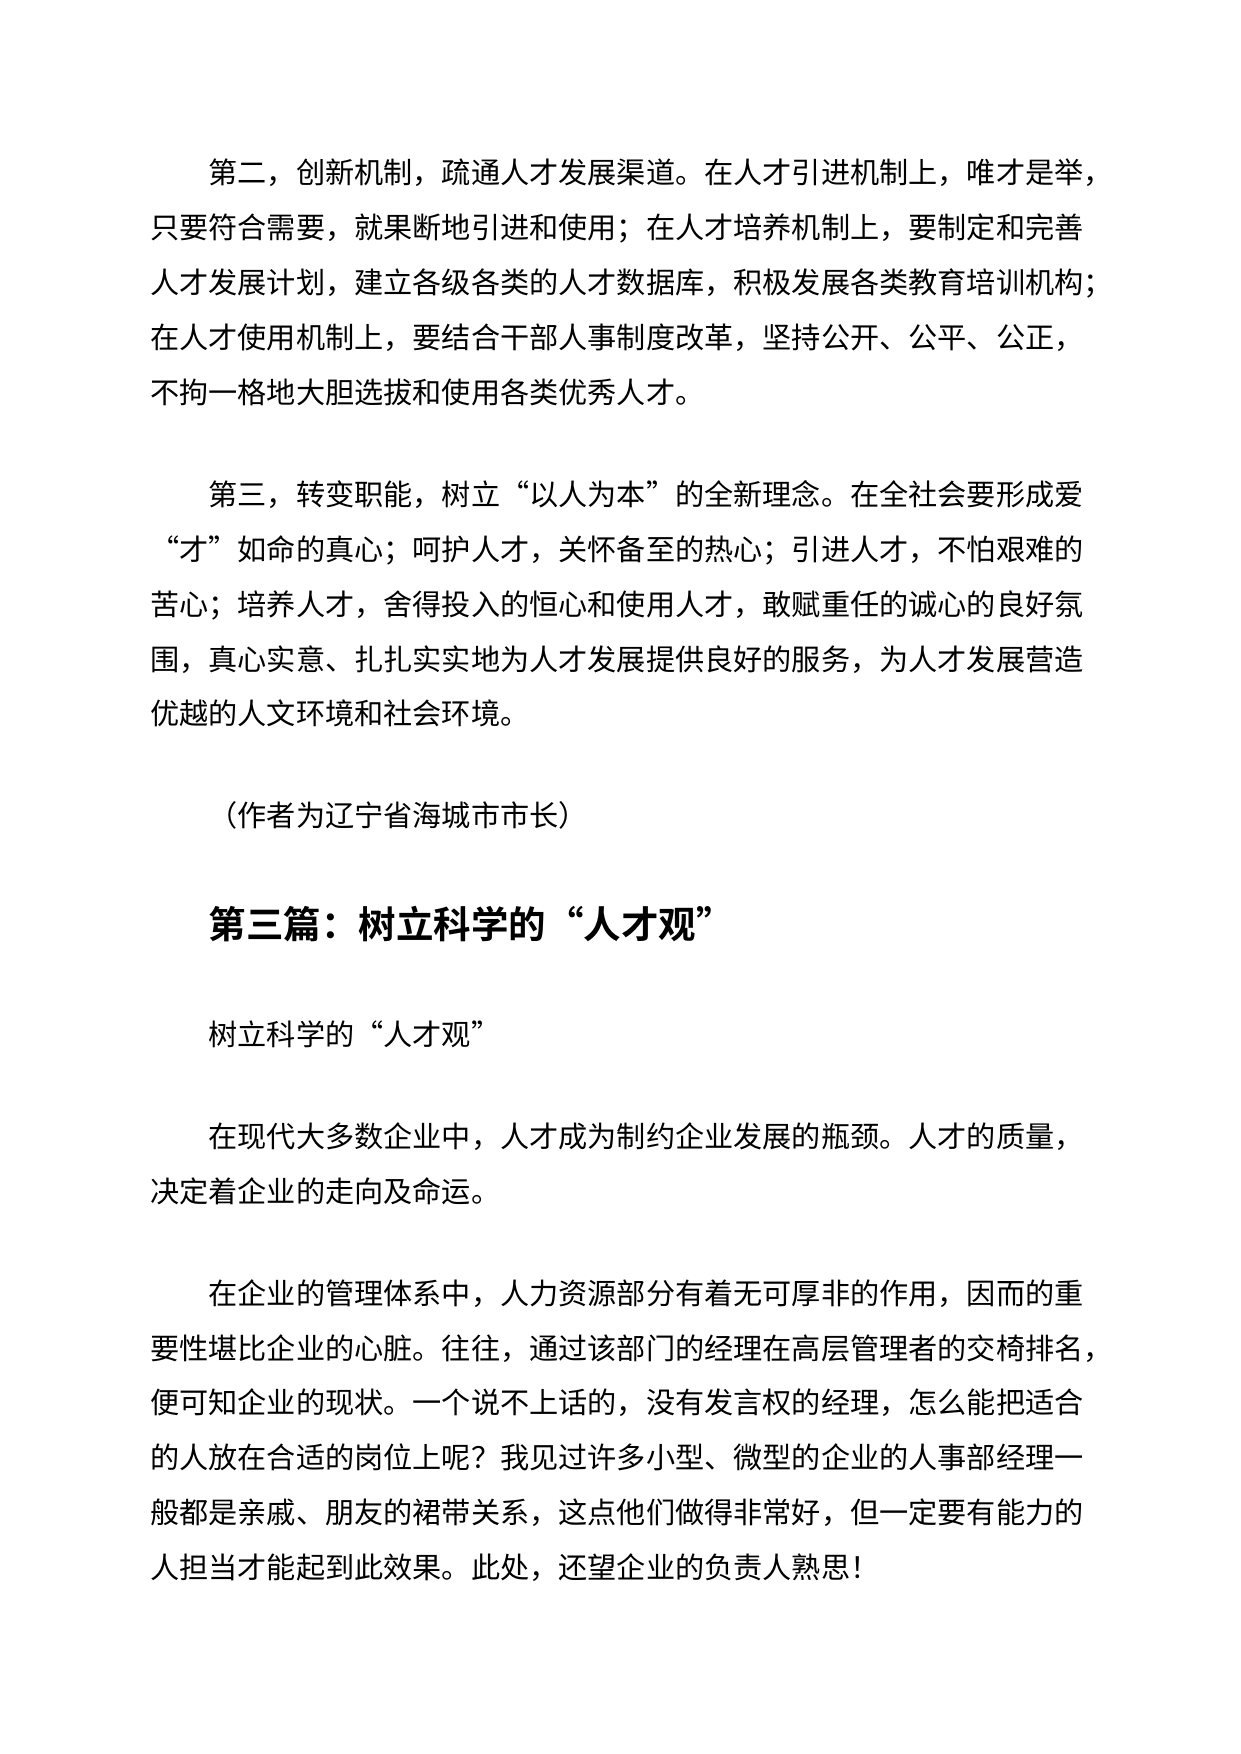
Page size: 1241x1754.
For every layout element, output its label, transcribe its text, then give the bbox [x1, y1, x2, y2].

text （作者为辽宁省海城市市长） [150, 793, 1090, 835]
text 第三，转变职能，树立“以人为本”的全新理念。在全社会要形成爱“才”如命的真心；呵护人才，关怀备至的热心；引进人才，不怕艰难的苦心；培养人才，舍得投入的恒心和使用人才，敢赋重任的诚心的良好氛围，真心实意、扎扎实实地为人才发展提供良好的服务，为人才发展营造优越的人文环境和社会环境。 [150, 471, 1090, 733]
text 第三篇：树立科学的“人才观” [150, 894, 1090, 949]
text 在企业的管理体系中，人力资源部分有着无可厚非的作用，因而的重要性堪比企业的心脏。往往，通过该部门的经理在高层管理者的交椅排名，便可知企业的现状。一个说不上话的，没有发言权的经理，怎么能把适合的人放在合适的岗位上呢？我见过许多小型、微型的企业的人事部经理一般都是亲戚、朋友的裙带关系，这点他们做得非常好，但一定要有能力的人担当才能起到此效果。此处，还望企业的负责人熟思！ [150, 1270, 1090, 1587]
text 第二，创新机制，疏通人才发展渠道。在人才引进机制上，唯才是举，只要符合需要，就果断地引进和使用；在人才培养机制上，要制定和完善人才发展计划，建立各级各类的人才数据库，积极发展各类教育培训机构；在人才使用机制上，要结合干部人事制度改革，坚持公开、公平、公正，不拘一格地大胆选拔和使用各类优秀人才。 [150, 150, 1090, 412]
text 在现代大多数企业中，人才成为制约企业发展的瓶颈。人才的质量，决定着企业的走向及命运。 [150, 1114, 1090, 1211]
text 树立科学的“人才观” [150, 1012, 1090, 1054]
